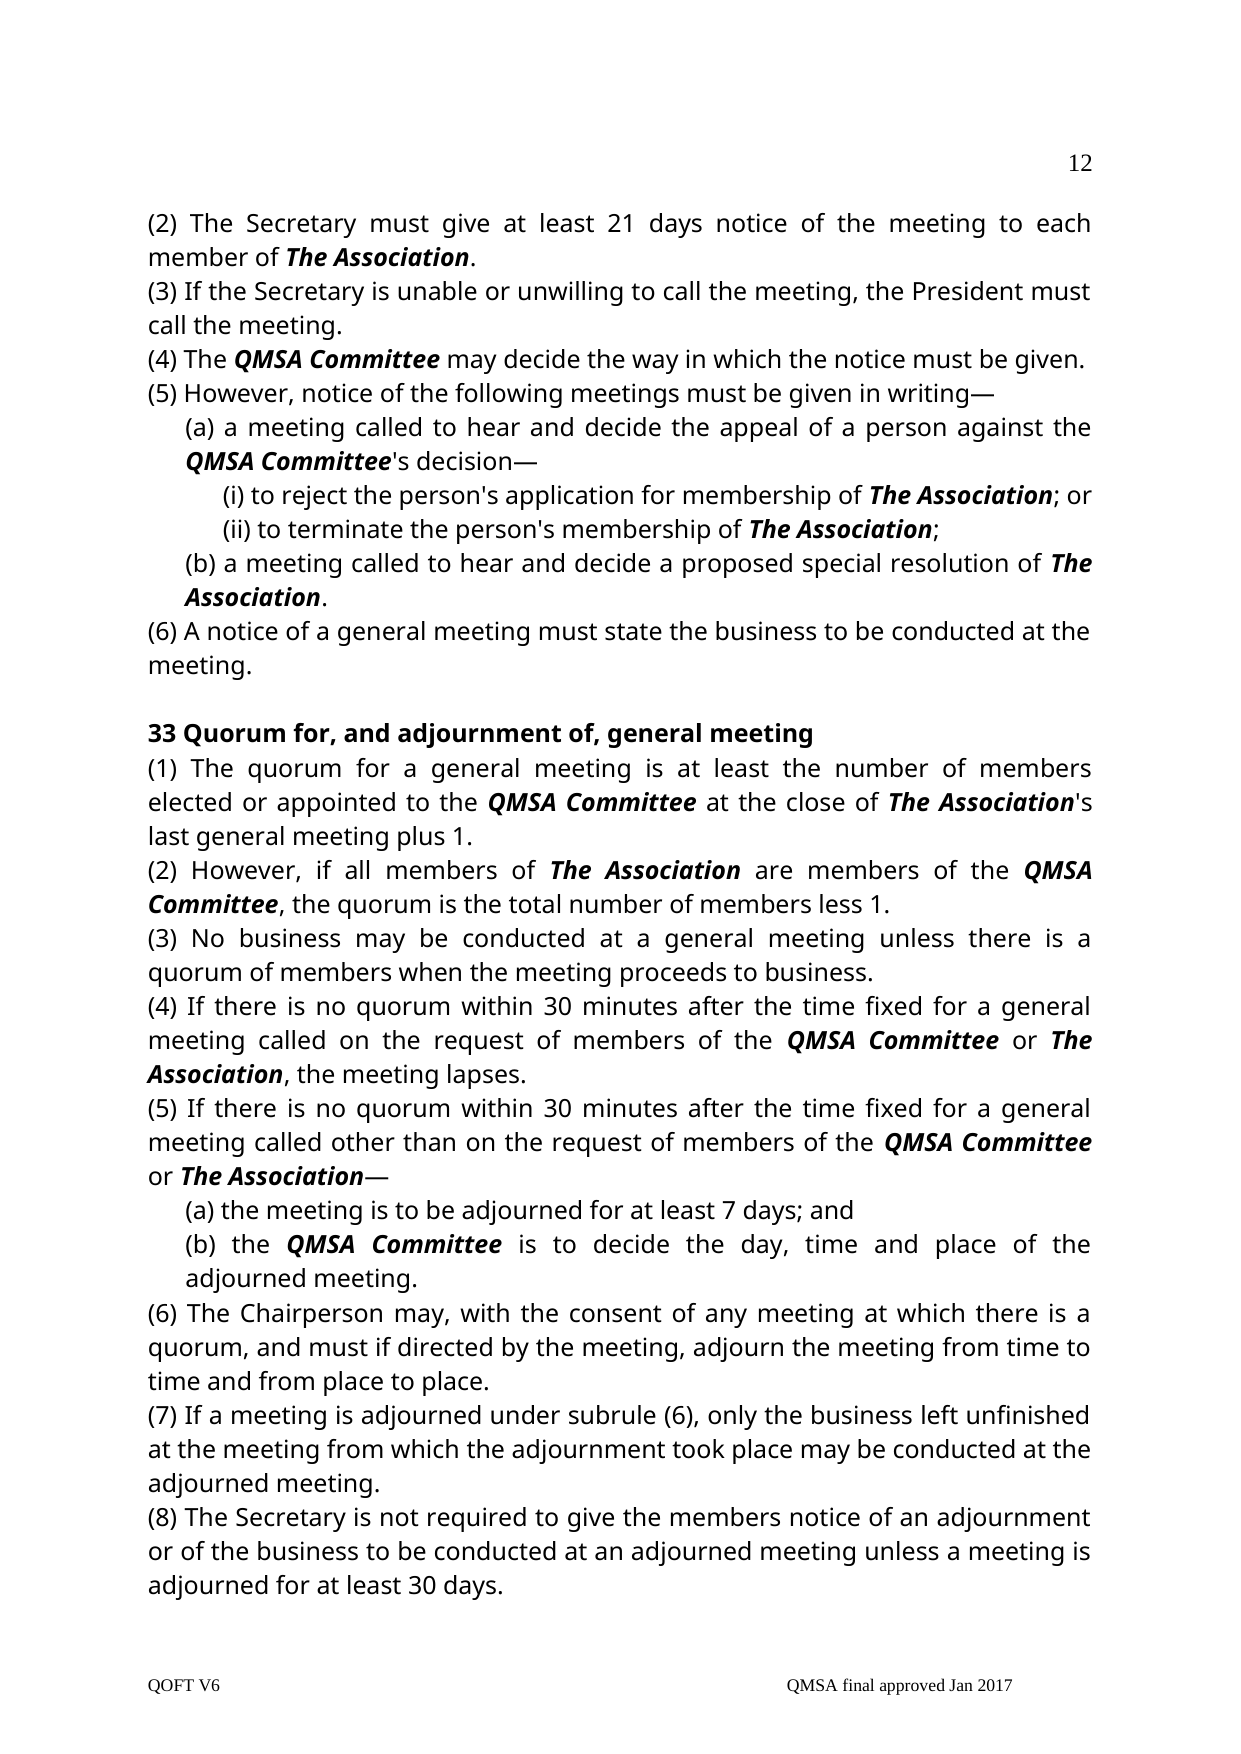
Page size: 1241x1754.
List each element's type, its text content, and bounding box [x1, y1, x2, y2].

text (b) a meeting called to hear and decide a proposed special resolution of The Association. [185, 546, 1092, 614]
text (3) No business may be conducted at a general meeting unless there is a quorum of members when the meeting proceeds to business. [148, 921, 1092, 989]
text (4) The QMSA Committee may decide the way in which the notice must be given. [148, 341, 1092, 376]
text (6) A notice of a general meeting must state the business to be conducted at the meeting. [148, 614, 1092, 682]
text (ii) to terminate the person's membership of The Association; [223, 512, 1092, 546]
text 33 Quorum for, and adjournment of, general meeting [148, 716, 1092, 750]
text (a) the meeting is to be adjourned for at least 7 days; and [185, 1193, 1092, 1227]
text (5) However, notice of the following meetings must be given in writing— [148, 376, 1092, 409]
text (2) However, if all members of The Association are members of the QMSA Committee, the quorum is the total number of members less 1. [148, 852, 1092, 921]
text (7) If a meeting is adjourned under subrule (6), only the business left unfinished at the meeting from which the adjournment took place may be conducted at the adjourned meeting. [148, 1397, 1092, 1499]
text (4) If there is no quorum within 30 minutes after the time fixed for a general meeting called on the request of members of the QMSA Committee or The Association, the meeting lapses. [148, 989, 1092, 1091]
text (8) The Secretary is not required to give the members notice of an adjournment or of the business to be conducted at an adjourned meeting unless a meeting is adjourned for at least 30 days. [148, 1499, 1092, 1602]
text (5) If there is no quorum within 30 minutes after the time fixed for a general meeting called other than on the request of members of the QMSA Committee or The Association— [148, 1091, 1092, 1193]
text (a) a meeting called to hear and decide the appeal of a person against the QMSA Committee's decision— [185, 409, 1092, 478]
text (i) to reject the person's application for membership of The Association; or [223, 478, 1092, 512]
text (b) the QMSA Committee is to decide the day, time and place of the adjourned meeting. [185, 1227, 1092, 1295]
text (6) The Chairperson may, with the consent of any meeting at which there is a quorum, and must if directed by the meeting, adjourn the meeting from time to time and from place to place. [148, 1295, 1092, 1397]
text (3) If the Secretary is unable or unwilling to call the meeting, the President must call the meeting. [148, 273, 1092, 341]
text (2) The Secretary must give at least 21 days notice of the meeting to each member of The Association. [148, 205, 1092, 273]
text (1) The quorum for a general meeting is at least the number of members elected or appointed to the QMSA Committee at the close of The Association's last general meeting plus 1. [148, 750, 1092, 852]
